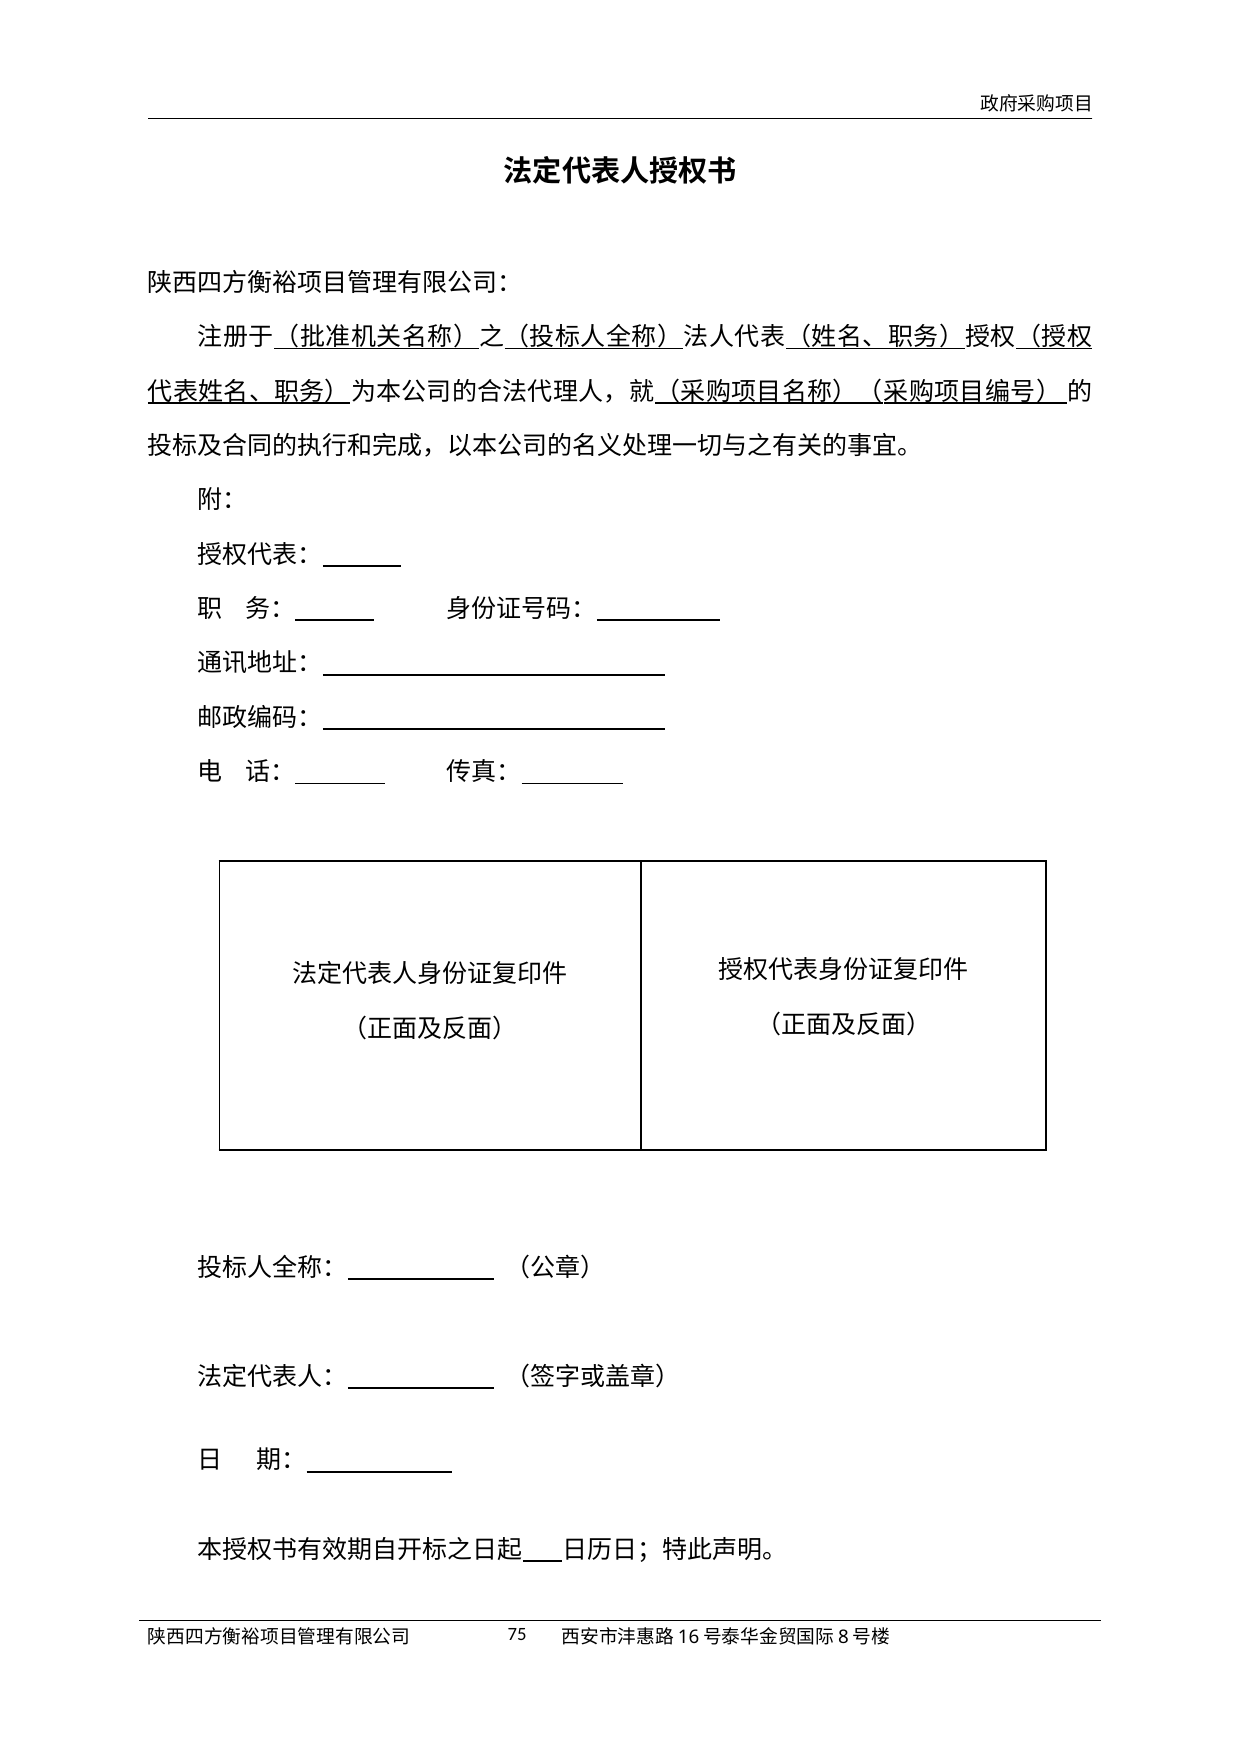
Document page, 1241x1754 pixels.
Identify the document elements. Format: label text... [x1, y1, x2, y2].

text 投标人全称： （公章） [148, 1247, 1092, 1283]
text 邮政编码： [148, 697, 1092, 733]
text 陕西四方衡裕项目管理有限公司： [148, 262, 1092, 298]
text 附： [148, 480, 1092, 516]
text 本授权书有效期自开标之日起 日历日；特此声明。 [148, 1529, 1092, 1565]
text 职 务： 身份证号码： [148, 588, 1092, 625]
table_header 授权代表身份证复印件 （正面及反面） [642, 862, 1045, 1149]
text 法定代表人： （签字或盖章） [148, 1356, 1092, 1392]
text 注册于（批准机关名称）之（投标人全称）法人代表（姓名、职务）授权（授权代表姓名、职务）为本公司的合法代理人，就（采购项目名称）（采购项目编号） 的投标及合同的执行和完成，以本公司的名义处理一切与之有关的事宜。 [148, 317, 1092, 462]
table_header 法定代表人身份证复印件 （正面及反面） [220, 862, 640, 1149]
text 授权代表： [148, 534, 1092, 570]
text 通讯地址： [148, 643, 1092, 679]
text 法定代表人授权书 [148, 148, 1092, 190]
text 电 话： 传真： [148, 752, 1092, 788]
list 日 期： [148, 1439, 1092, 1476]
